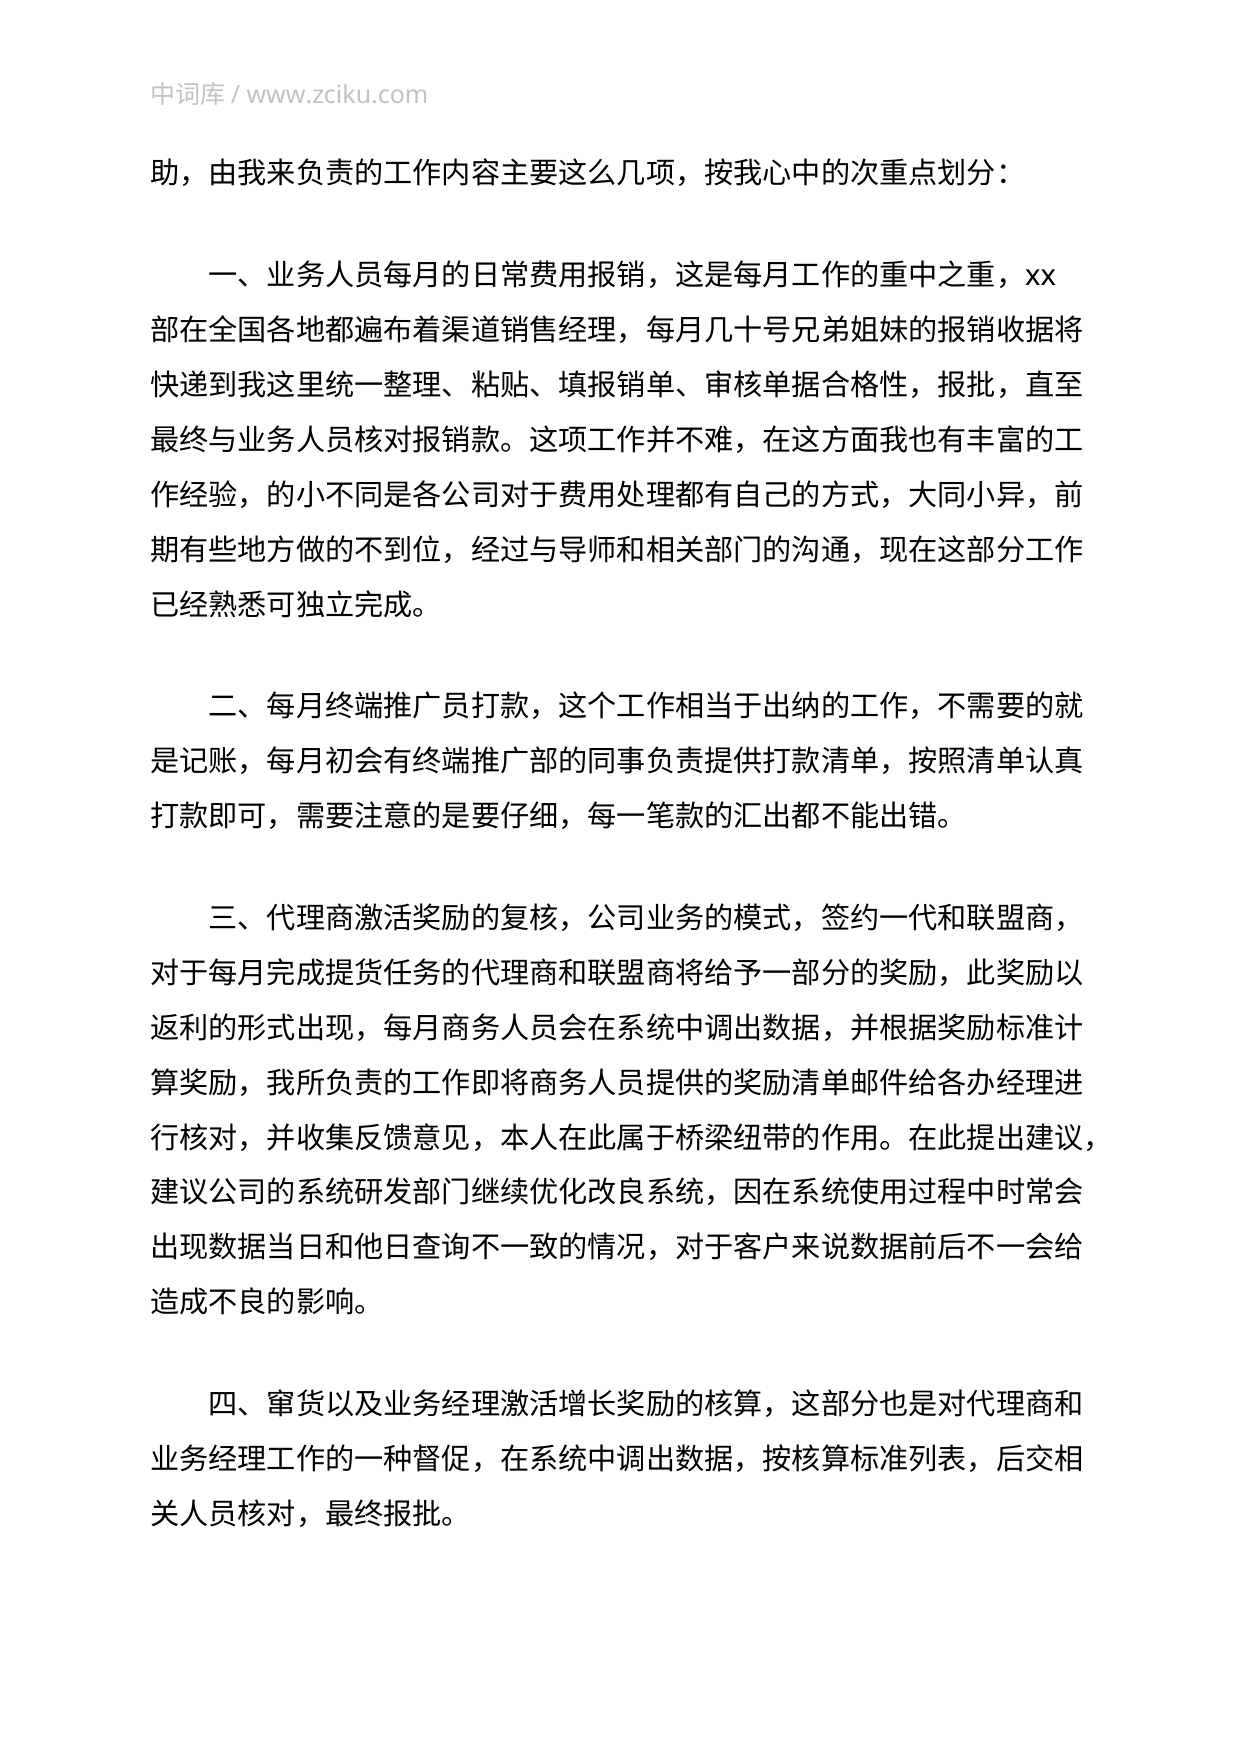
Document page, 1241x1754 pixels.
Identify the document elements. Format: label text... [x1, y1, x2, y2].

text 一、业务人员每月的日常费用报销，这是每月工作的重中之重，xx部在全国各地都遍布着渠道销售经理，每月几十号兄弟姐妹的报销收据将快递到我这里统一整理、粘贴、填报销单、审核单据合格性，报批，直至最终与业务人员核对报销款。这项工作并不难，在这方面我也有丰富的工作经验，的小不同是各公司对于费用处理都有自己的方式，大同小异，前期有些地方做的不到位，经过与导师和相关部门的沟通，现在这部分工作已经熟悉可独立完成。 [150, 252, 1090, 623]
text 四、窜货以及业务经理激活增长奖励的核算，这部分也是对代理商和业务经理工作的一种督促，在系统中调出数据，按核算标准列表，后交相关人员核对，最终报批。 [150, 1381, 1090, 1533]
text 二、每月终端推广员打款，这个工作相当于出纳的工作，不需要的就是记账，每月初会有终端推广部的同事负责提供打款清单，按照清单认真打款即可，需要注意的是要仔细，每一笔款的汇出都不能出错。 [150, 683, 1090, 835]
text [150, 150, 1090, 192]
text 三、代理商激活奖励的复核，公司业务的模式，签约一代和联盟商，对于每月完成提货任务的代理商和联盟商将给予一部分的奖励，此奖励以返利的形式出现，每月商务人员会在系统中调出数据，并根据奖励标准计算奖励，我所负责的工作即将商务人员提供的奖励清单邮件给各办经理进行核对，并收集反馈意见，本人在此属于桥梁纽带的作用。在此提出建议，建议公司的系统研发部门继续优化改良系统，因在系统使用过程中时常会出现数据当日和他日查询不一致的情况，对于客户来说数据前后不一会给造成不良的影响。 [150, 894, 1090, 1321]
